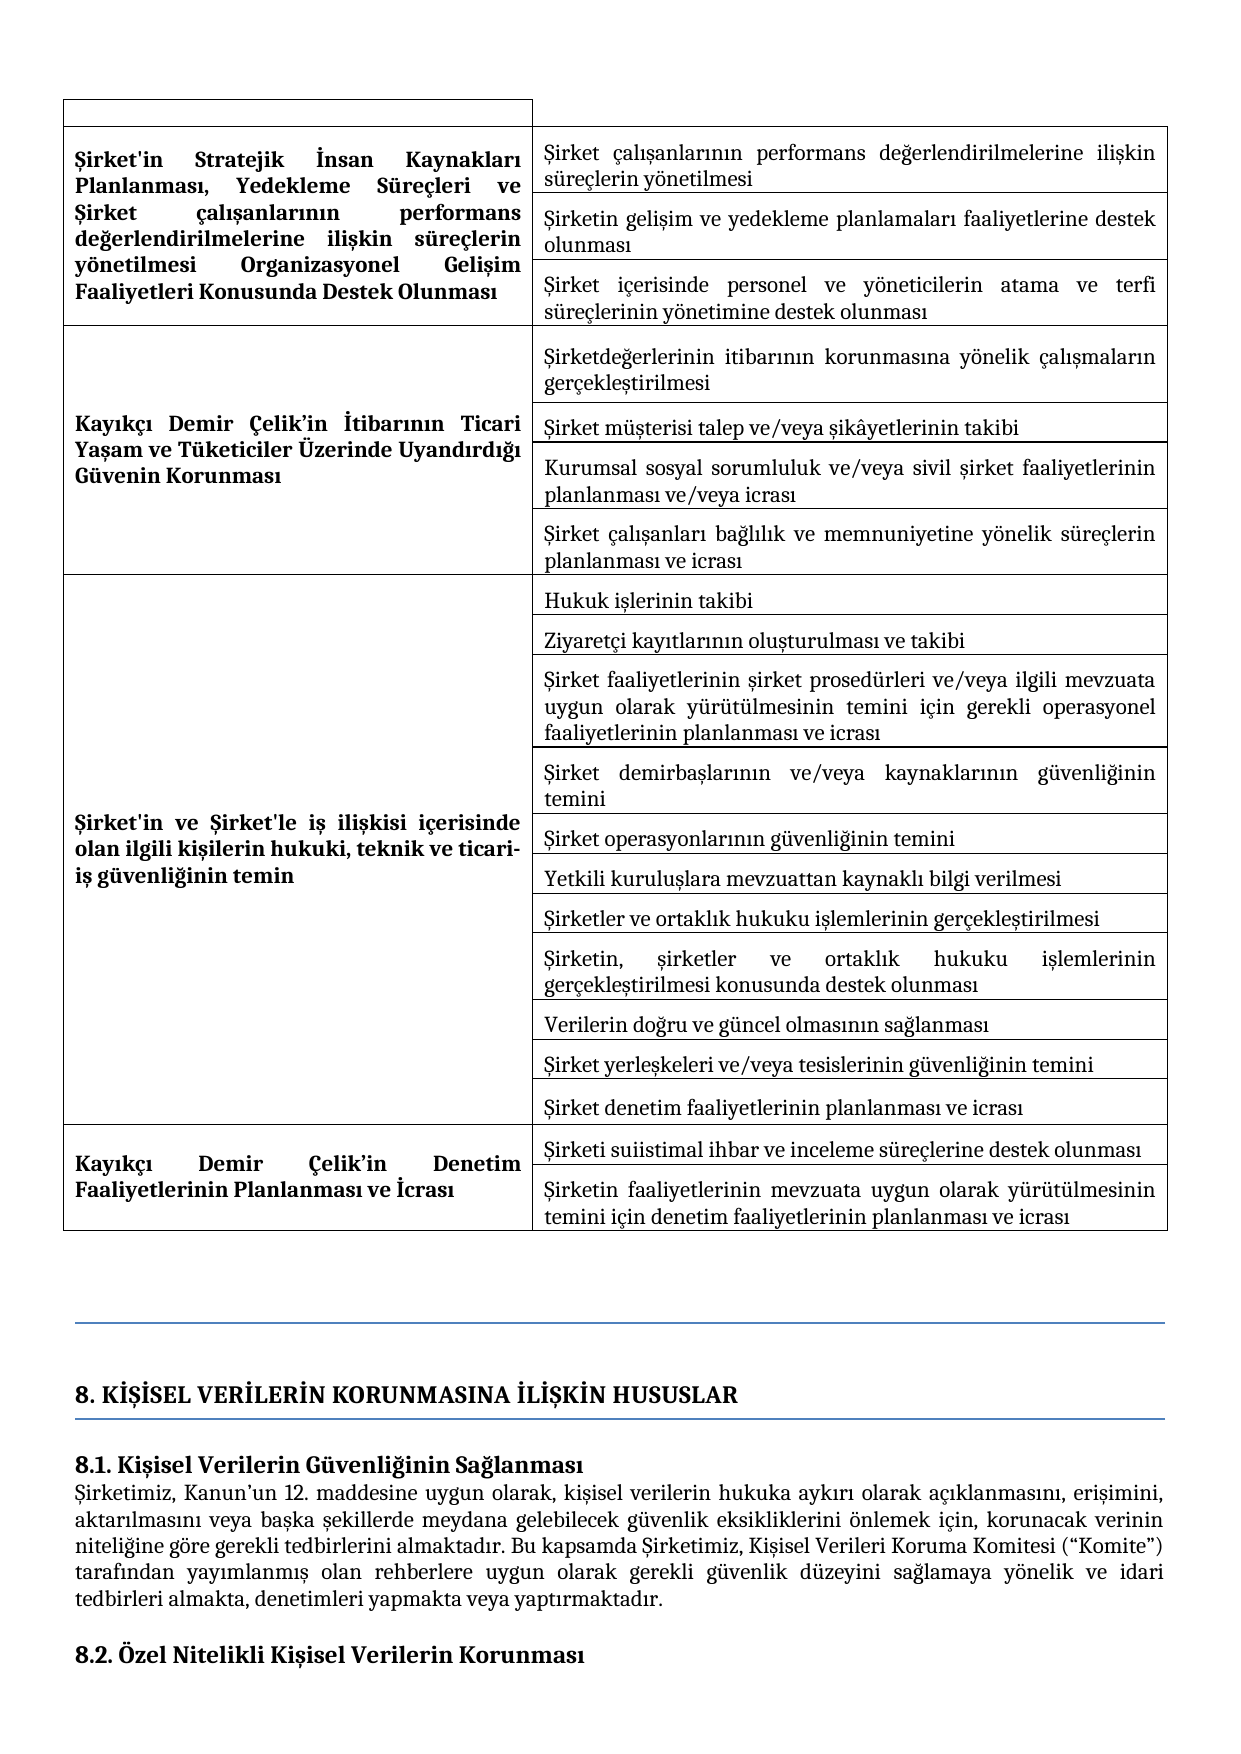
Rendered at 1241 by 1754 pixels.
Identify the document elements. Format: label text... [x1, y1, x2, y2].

table_cell Şirketi suiistimal ihbar ve inceleme süreçlerine destek olunması [533, 1125, 1167, 1163]
table_cell Şirket çalışanlarının performans değerlendirilmelerine ilişkin süreçlerin yönetilmesi [533, 127, 1167, 192]
table_cell Şirket operasyonlarının güvenliğinin temini [533, 814, 1167, 852]
table_cell Şirketin faaliyetlerinin mevzuata uygun olarak yürütülmesinin temini için denetim faaliyetlerinin planlanması ve icrası [533, 1165, 1167, 1230]
text Şirketimiz, Kanun’un 12. maddesine uygun olarak, kişisel verilerin hukuka aykırı olarak açıklanmasını, erişimini, aktarılmasını veya başka şekillerde meydana gelebilecek güvenlik eksikliklerini önlemek için, korunacak verinin niteliğine göre gerekli tedbirlerini almaktadır. Bu kapsamda Şirketimiz, Kişisel Verileri Koruma Komitesi (“Komite”) tarafından yayımlanmış olan rehberlere uygun olarak gerekli güvenlik düzeyini sağlamaya yönelik ve idari tedbirleri almakta, denetimleri yapmakta veya yaptırmaktadır. [75, 1480, 1165, 1612]
table_cell Hukuk işlerinin takibi [533, 575, 1167, 614]
title 8. KİŞİSEL VERİLERİN KORUNMASINA İLİŞKİN HUSUSLAR [75, 1381, 1165, 1418]
table_cell Şirket'in ve Şirket'le iş ilişkisi içerisinde olan ilgili kişilerin hukuki, teknik ve ticari-iş güvenliğinin temin [64, 575, 532, 1124]
table_cell Şirket faaliyetlerinin şirket prosedürleri ve/veya ilgili mevzuata uygun olarak yürütülmesinin temini için gerekli operasyonel faaliyetlerinin planlanması ve icrası [533, 655, 1167, 746]
table_cell Şirketler ve ortaklık hukuku işlemlerinin gerçekleştirilmesi [533, 894, 1167, 932]
table_cell Kayıkçı Demir Çelik’in İtibarının Ticari Yaşam ve Tüketiciler Üzerinde Uyandırdığı Güvenin Korunması [64, 326, 532, 574]
text 8.1. Kişisel Verilerin Güvenliğinin Sağlanması [75, 1451, 1165, 1480]
table_cell Şirketin, şirketler ve ortaklık hukuku işlemlerinin gerçekleştirilmesi konusunda destek olunması [533, 933, 1167, 998]
text 8.2. Özel Nitelikli Kişisel Verilerin Korunması [75, 1641, 1165, 1669]
table_cell Şirketin gelişim ve yedekleme planlamaları faaliyetlerine destek olunması [533, 193, 1167, 258]
table_cell Kayıkçı Demir Çelik’in Denetim Faaliyetlerinin Planlanması ve İcrası [64, 1125, 532, 1230]
table_cell Ziyaretçi kayıtlarının oluşturulması ve takibi [533, 615, 1167, 654]
table_cell Şirket yerleşkeleri ve/veya tesislerinin güvenliğinin temini [533, 1040, 1167, 1078]
table_cell Şirketdeğerlerinin itibarının korunmasına yönelik çalışmaların gerçekleştirilmesi [533, 326, 1167, 402]
table_cell Kurumsal sosyal sorumluluk ve/veya sivil şirket faaliyetlerinin planlanması ve/veya icrası [533, 443, 1167, 508]
table_cell Şirket müşterisi talep ve/veya şikâyetlerinin takibi [533, 403, 1167, 441]
table_cell Şirket çalışanları bağlılık ve memnuniyetine yönelik süreçlerin planlanması ve icrası [533, 509, 1167, 574]
table_cell Şirket demirbaşlarının ve/veya kaynaklarının güvenliğinin temini [533, 748, 1167, 813]
table_cell Verilerin doğru ve güncel olmasının sağlanması [533, 1000, 1167, 1038]
table_cell Şirket içerisinde personel ve yöneticilerin atama ve terfi süreçlerinin yönetimine destek olunması [533, 260, 1167, 325]
table_cell Yetkili kuruluşlara mevzuattan kaynaklı bilgi verilmesi [533, 854, 1167, 892]
table_cell Şirket'in Stratejik İnsan Kaynakları Planlanması, Yedekleme Süreçleri ve Şirket çalışanlarının performans değerlendirilmelerine ilişkin süreçlerin yönetilmesi Organizasyonel Gelişim Faaliyetleri Konusunda Destek Olunması [64, 127, 532, 325]
table_cell Şirket denetim faaliyetlerinin planlanması ve icrası [533, 1079, 1167, 1124]
